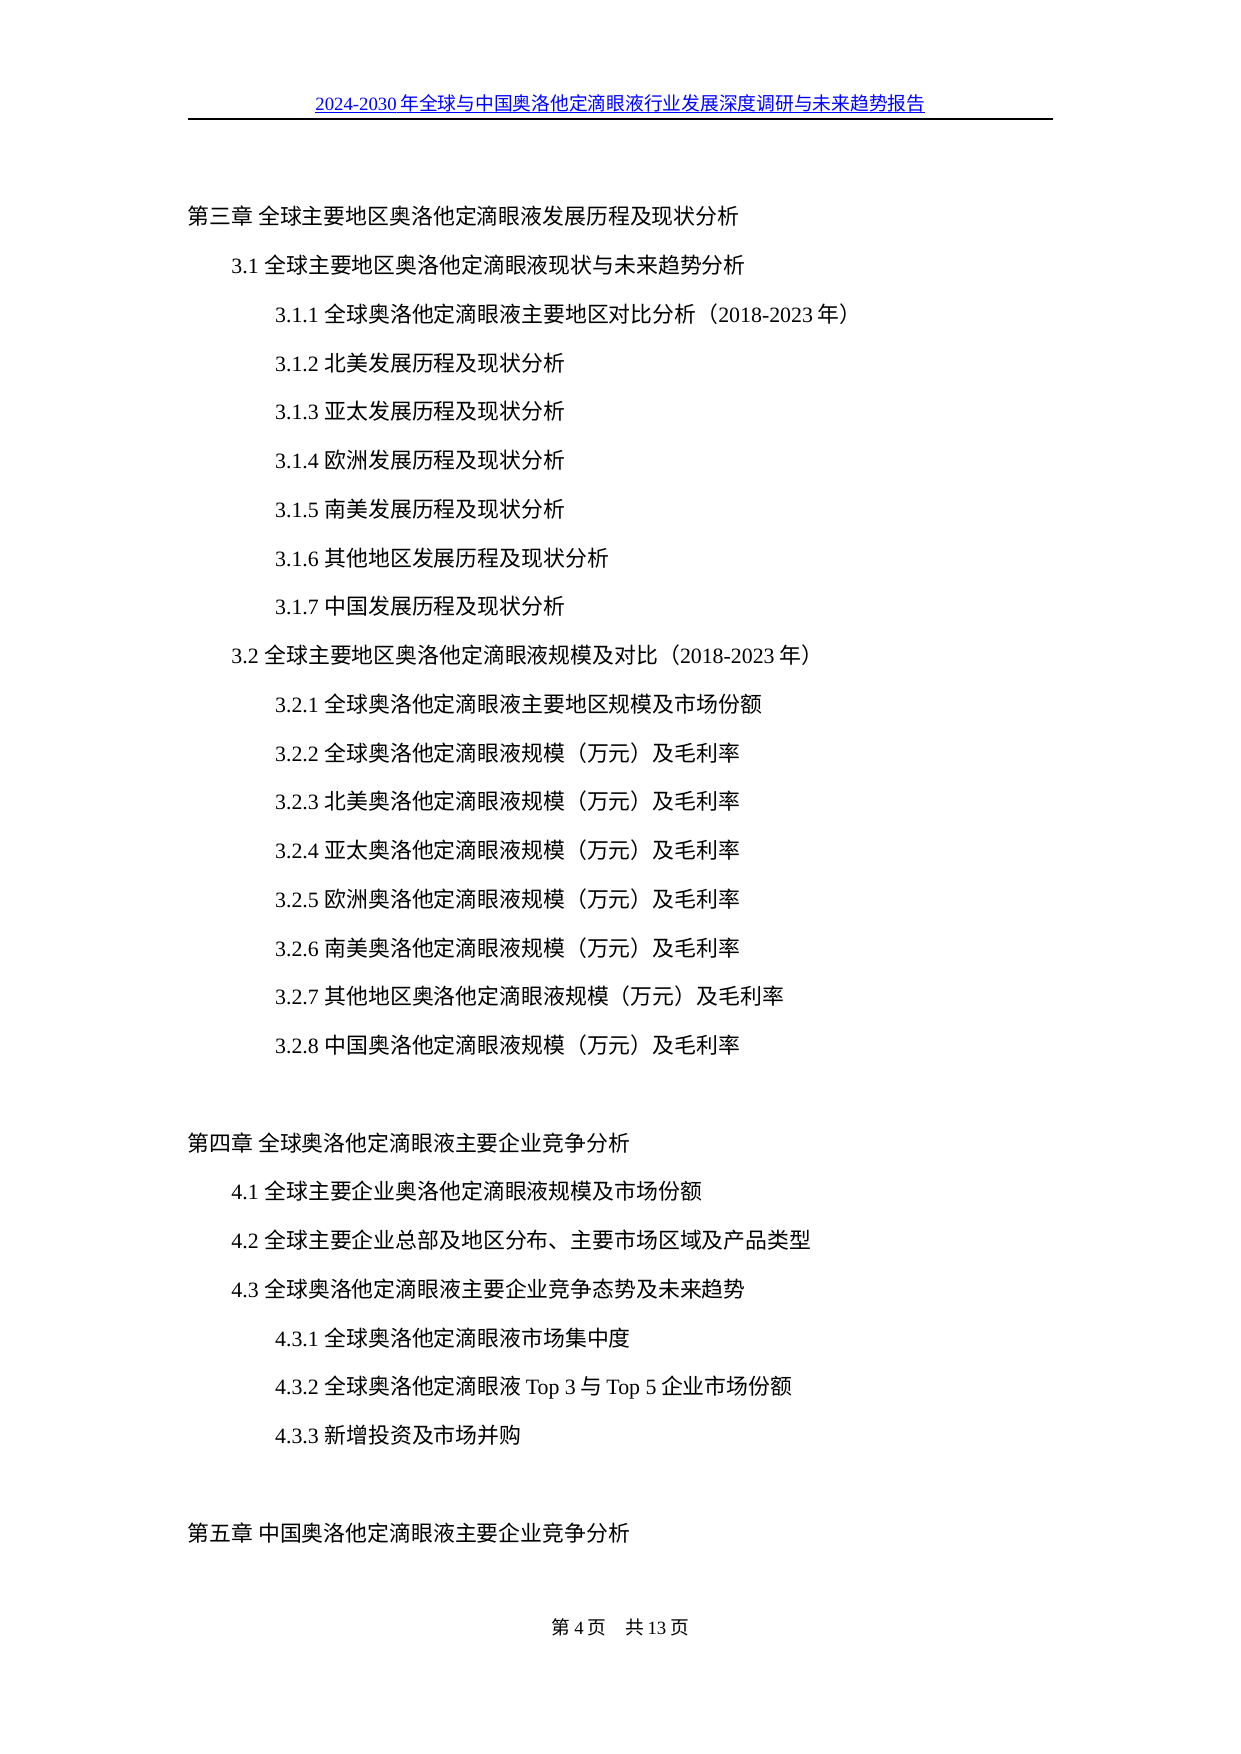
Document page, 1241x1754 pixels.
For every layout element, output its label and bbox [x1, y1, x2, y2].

text [187, 150, 1053, 1548]
